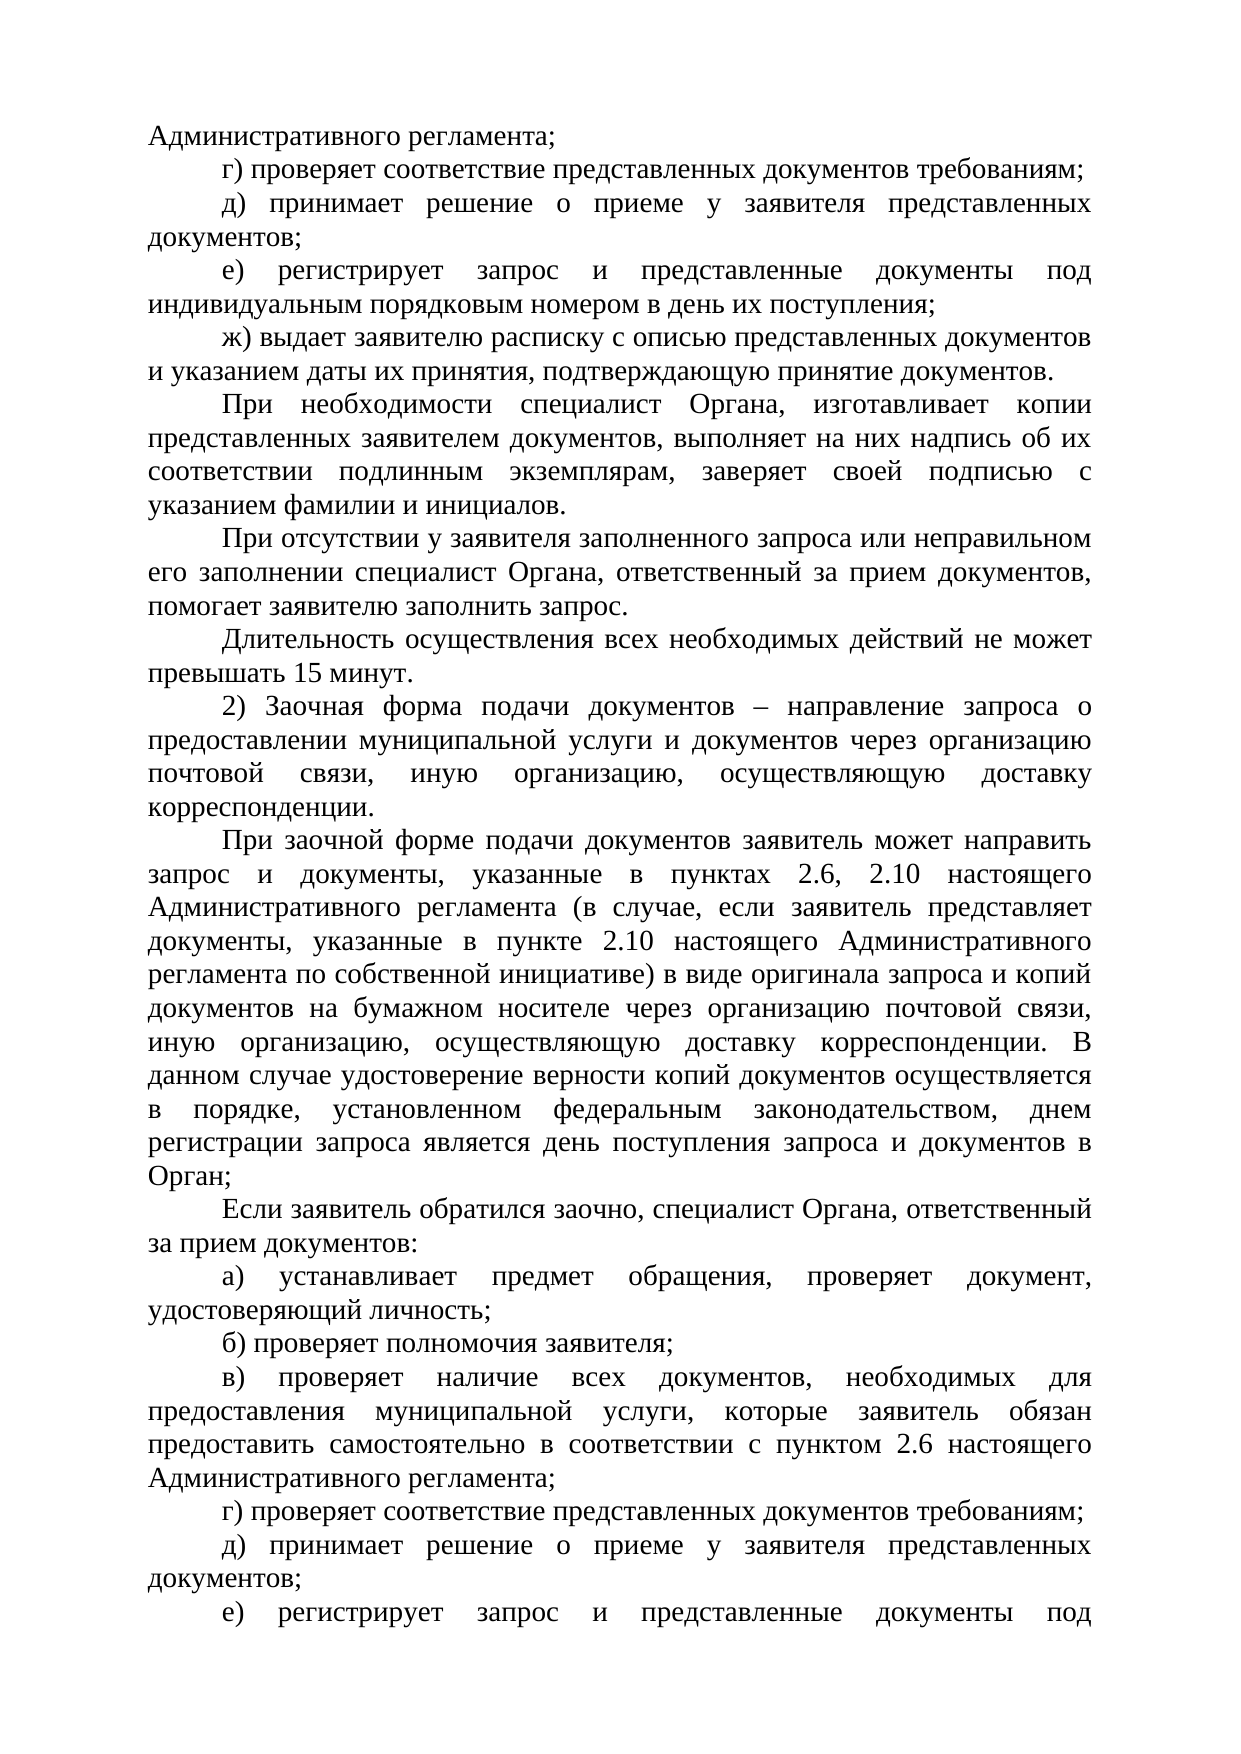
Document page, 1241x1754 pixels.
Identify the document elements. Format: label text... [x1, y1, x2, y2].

text При необходимости специалист Органа, изготавливает копии представленных заявителем документов, выполняет на них надпись об их соответствии подлинным экземплярам, заверяет своей подписью с указанием фамилии и инициалов. [148, 386, 1092, 521]
text а) устанавливает предмет обращения, проверяет документ, удостоверяющий личность; [148, 1258, 1092, 1326]
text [148, 1594, 1092, 1627]
text г) проверяет соответствие представленных документов требованиям; [148, 152, 1092, 185]
text При заочной форме подачи документов заявитель может направить запрос и документы, указанные в пунктах 2.6, 2.10 настоящего Административного регламента (в случае, если заявитель представляет документы, указанные в пункте 2.10 настоящего Административного регламента по собственной инициативе) в виде оригинала запроса и копий документов на бумажном носителе через организацию почтовой связи, иную организацию, осуществляющую доставку корреспонденции. В данном случае удостоверение верности копий документов осуществляется в порядке, установленном федеральным законодательством, днем регистрации запроса является день поступления запроса и документов в Орган; [148, 822, 1092, 1191]
text д) принимает решение о приеме у заявителя представленных документов; [148, 185, 1092, 252]
text е) регистрирует запрос и представленные документы под индивидуальным порядковым номером в день их поступления; [148, 252, 1092, 319]
text г) проверяет соответствие представленных документов требованиям; [148, 1493, 1092, 1527]
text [148, 118, 1092, 152]
text Длительность осуществления всех необходимых действий не может превышать 15 минут. [148, 621, 1092, 688]
text При отсутствии у заявителя заполненного запроса или неправильном его заполнении специалист Органа, ответственный за прием документов, помогает заявителю заполнить запрос. [148, 521, 1092, 621]
text ж) выдает заявителю расписку с описью представленных документов и указанием даты их принятия, подтверждающую принятие документов. [148, 319, 1092, 386]
text б) проверяет полномочия заявителя; [148, 1326, 1092, 1359]
text д) принимает решение о приеме у заявителя представленных документов; [148, 1527, 1092, 1594]
text 2) Заочная форма подачи документов – направление запроса о предоставлении муниципальной услуги и документов через организацию почтовой связи, иную организацию, осуществляющую доставку корреспонденции. [148, 688, 1092, 822]
text Если заявитель обратился заочно, специалист Органа, ответственный за прием документов: [148, 1191, 1092, 1258]
